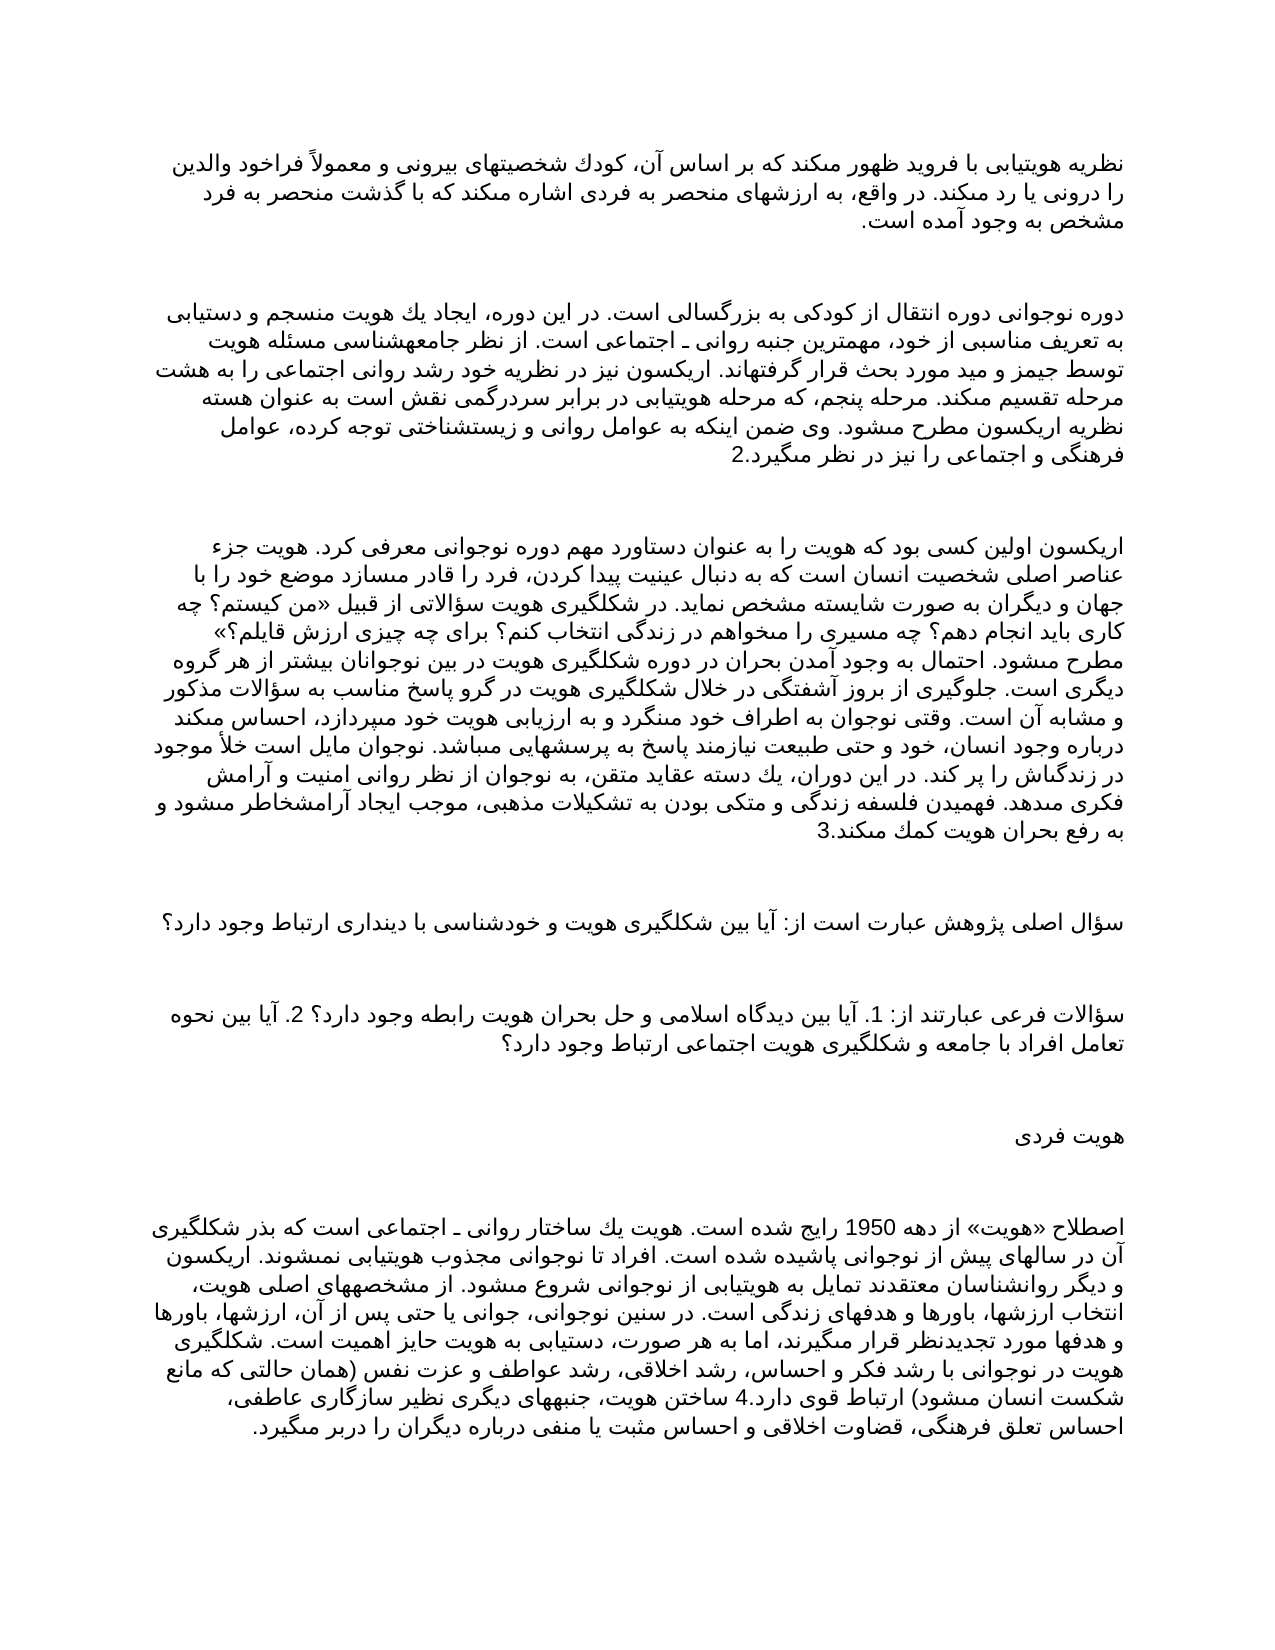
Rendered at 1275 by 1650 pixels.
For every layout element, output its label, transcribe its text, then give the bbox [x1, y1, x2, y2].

text اريكسون اولين كسى بود كه هويت را به عنوان دستاورد مهم دوره نوجوانى معرفى كرد. هويت جزء عناصر اصلى شخصيت انسان است كه به دنبال عينيت پيدا كردن، فرد را قادر مى‏سازد موضع خود را با جهان و ديگران به صورت شايسته مشخص نمايد. در شكل‏گيرى هويت سؤالاتى از قبيل «من كيستم؟ چه كارى بايد انجام دهم؟ چه مسيرى را مى‏خواهم در زندگى انتخاب كنم؟ براى چه چيزى ارزش قايلم؟» مطرح مى‏شود. احتمال به وجود آمدن بحران در دوره شكل‏گيرى هويت در بين نوجوانان بيشتر از هر گروه ديگرى است. جلوگيرى از بروز آشفتگى در خلال شكل‏گيرى هويت در گرو پاسخ مناسب به سؤالات مذكور و مشابه آن است. وقتى نوجوان به اطراف خود مى‏نگرد و به ارزيابى هويت خود مى‏پردازد، احساس مى‏كند درباره وجود انسان، خود و حتى طبيعت نيازمند پاسخ به پرسش‏هايى مى‏باشد. نوجوان مايل است خلأ موجود در زندگى‏اش را پر كند. در اين دوران، يك دسته عقايد متقن، به نوجوان از نظر روانى امنيت و آرامش فكرى مى‏دهد. فهميدن فلسفه زندگى و متكى بودن به تشكيلات مذهبى، موجب ايجاد آرامش‏خاطر مى‏شود و به رفع بحران هويت كمك مى‏كند.3 [150, 533, 1125, 844]
text سؤالات فرعى عبارتند از: 1. آيا بين ديدگاه اسلامى و حل بحران هويت رابطه وجود دارد؟ 2. آيا بين نحوه تعامل افراد با جامعه ‏و شكل‏گيرى ‏هويت ‏اجتماعى‏ ارتباط ‏وجود دارد؟ [150, 1001, 1125, 1056]
text هويت فردى [150, 1122, 1125, 1148]
text دوره نوجوانى دوره انتقال از كودكى به بزرگ‏سالى است. در اين دوره، ايجاد يك هويت منسجم و دست‏يابى به تعريف مناسبى از خود، مهم‏ترين جنبه روانى ـ اجتماعى است. از نظر جامعه‏شناسى مسئله هويت توسط جيمز و ميد مورد بحث قرار گرفته‏اند. اريكسون نيز در نظريه خود رشد روانى اجتماعى را به هشت مرحله تقسيم مى‏كند. مرحله پنجم، كه مرحله هويت‏يابى در برابر سردرگمى نقش است به عنوان هسته نظريه اريكسون مطرح مى‏شود. وى ضمن اينكه به عوامل روانى و زيست‏شناختى توجه كرده، عوامل فرهنگى و اجتماعى را نيز در نظر مى‏گيرد.2 [150, 299, 1125, 467]
text سؤال اصلى پژوهش عبارت است از: آيا بين شكل‏گيرى هويت و خودشناسى با دين‏دارى ارتباط وجود دارد؟ [150, 909, 1125, 936]
text نظريه هويت‏يابى با فرويد ظهور مى‏كند كه بر اساس آن، كودك شخصيت‏هاى بيرونى و معمولاً فراخود والدين را درونى يا رد مى‏كند. در واقع، به ارزش‏هاى منحصر به فردى اشاره مى‏كند كه با گذشت منحصر به فرد مشخص به وجود آمده است. [150, 150, 1125, 233]
text اصطلاح «هويت» از دهه 1950 رايج شده است. هويت يك ساختار روانى ـ اجتماعى است كه بذر شكل‏گيرى آن در سال‏هاى پيش از نوجوانى پاشيده شده است. افراد تا نوجوانى مجذوب هويت‏يابى نمى‏شوند. اريكسون و ديگر روان‏شناسان معتقدند تمايل به هويت‏يابى از نوجوانى شروع مى‏شود. از مشخصه‏هاى اصلى هويت، انتخاب ارزش‏ها، باورها و هدف‏هاى زندگى است. در سنين نوجوانى، جوانى يا حتى پس از آن، ارزش‏ها، باورها و هدف‏ها مورد تجديدنظر قرار مى‏گيرند، اما به هر صورت، دست‏يابى به هويت حايز اهميت است. شكل‏گيرى هويت در نوجوانى با رشد فكر و احساس، رشد اخلاقى، رشد عواطف و عزت نفس (همان حالتى كه مانع شكست انسان مى‏شود) ارتباط قوى دارد.4 ساختن هويت، جنبه‏هاى ديگرى نظير سازگارى عاطفى، احساس تعلق فرهنگى، قضاوت اخلاقى و احساس مثبت يا منفى درباره ديگران را دربر مى‏گيرد. [150, 1214, 1125, 1439]
